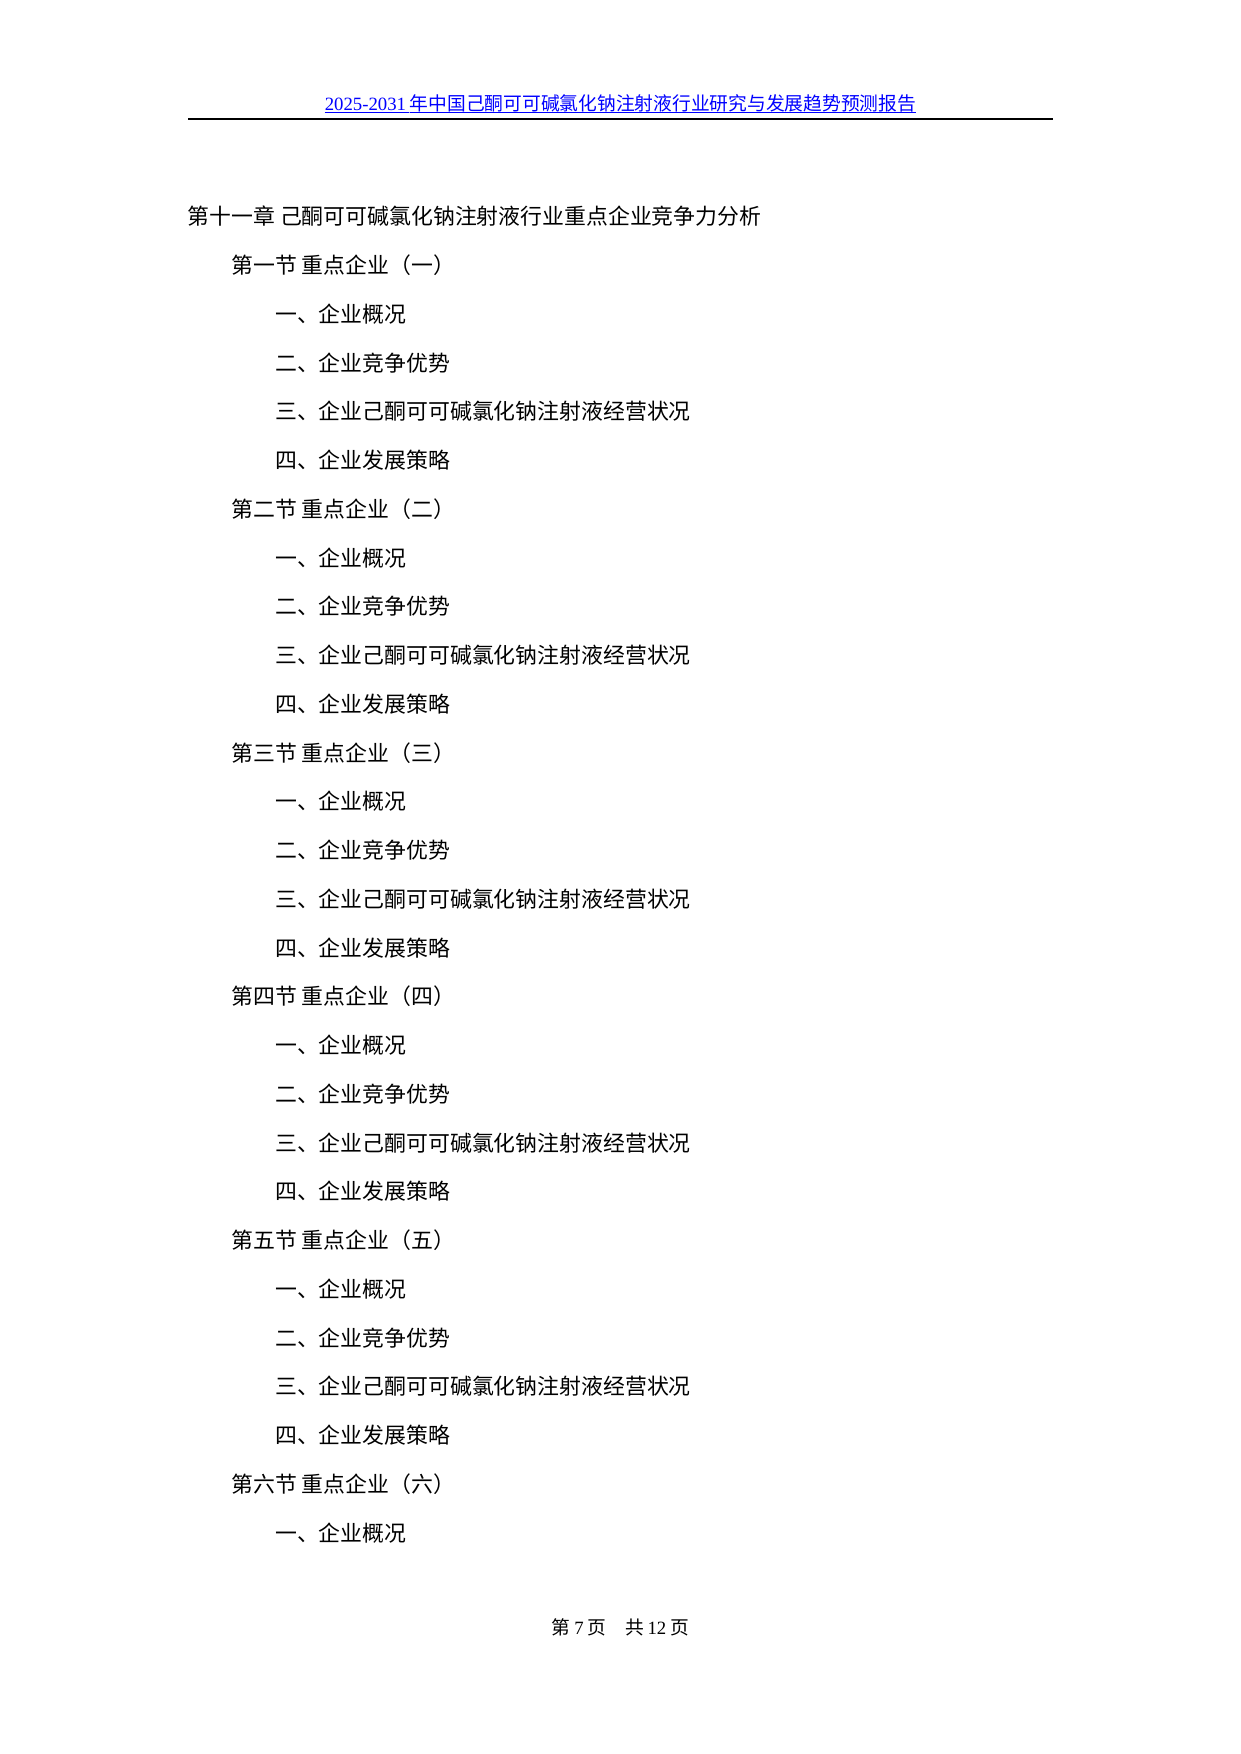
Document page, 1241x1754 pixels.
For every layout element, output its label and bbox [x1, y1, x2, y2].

text [187, 150, 1053, 1548]
